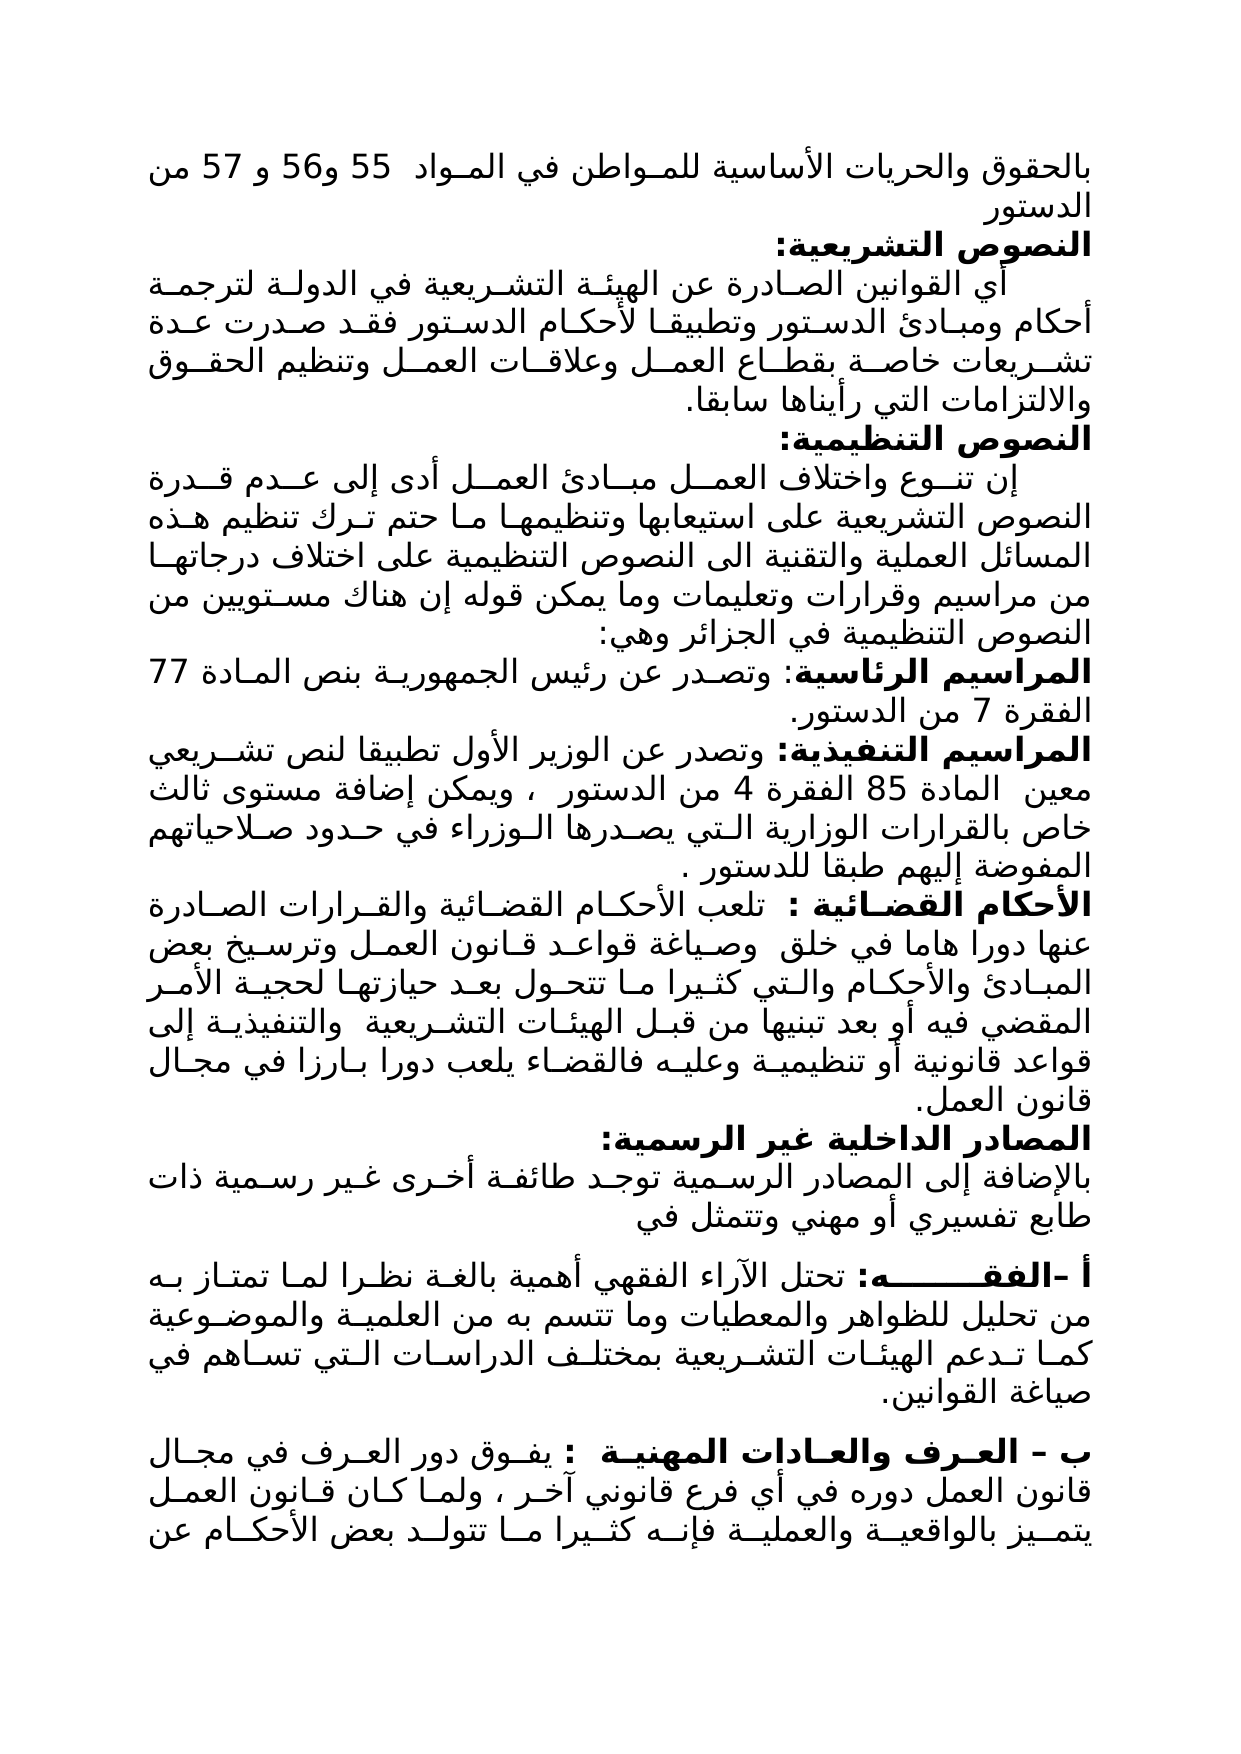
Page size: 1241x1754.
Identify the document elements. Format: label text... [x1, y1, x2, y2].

list المراسيم الرئاسية: وتصدر عن رئيس الجمهورية بنص المادة 77 الفقرة 7 من الدستور. [148, 653, 1093, 730]
text أ –الفقــــــــه: تحتل الآراء الفقهي أهمية بالغة نظرا لما تمتاز به من تحليل للظواهر والمعطيات وما تتسم به من العلمية والموضوعية كما تدعم الهيئات التشريعية بمختلف الدراسات التي تساهم في صياغة القوانين. [148, 1256, 1093, 1412]
list المراسيم التنفيذية: وتصدر عن الوزير الأول تطبيقا لنص تشريعي معين المادة 85 الفقرة 4 من الدستور ، ويمكن إضافة مستوى ثالث خاص بالقرارات الوزارية التي يصدرها الوزراء في حدود صلاحياتهم المفوضة إليهم طبقا للدستور . [148, 730, 1093, 886]
list الأحكام القضائية : تلعب الأحكام القضائية والقرارات الصادرة عنها دورا هاما في خلق وصياغة قواعد قانون العمل وترسيخ بعض المبادئ والأحكام والتي كثيرا ما تتحول بعد حيازتها لحجية الأمر المقضي فيه أو بعد تبنيها من قبل الهيئات التشريعية والتنفيذية إلى قواعد قانونية أو تنظيمية وعليه فالقضاء يلعب دورا بارزا في مجال قانون العمل. [148, 886, 1093, 1119]
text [148, 1433, 1093, 1549]
list بالإضافة إلى المصادر الرسمية توجد طائفة أخرى غير رسمية ذات طابع تفسيري أو مهني وتتمثل في [148, 1158, 1093, 1236]
list إن تنوع واختلاف العمل مبادئ العمل أدى إلى عدم قدرة النصوص التشريعية على استيعابها وتنظيمها ما حتم ترك تنظيم هذه المسائل العملية والتقنية الى النصوص التنظيمية على اختلاف درجاتها من مراسيم وقرارات وتعليمات وما يمكن قوله إن هناك مستويين من النصوص التنظيمية في الجزائر وهي: [148, 458, 1093, 653]
list النصوص التنظيمية: [148, 419, 1093, 458]
list النصوص التشريعية: [148, 225, 1093, 264]
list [148, 148, 1093, 225]
list المصادر الداخلية غير الرسمية: [148, 1119, 1093, 1158]
list أي القوانين الصادرة عن الهيئة التشريعية في الدولة لترجمة أحكام ومبادئ الدستور وتطبيقا لأحكام الدستور فقد صدرت عدة تشريعات خاصة بقطاع العمل وعلاقات العمل وتنظيم الحقوق والالتزامات التي رأيناها سابقا. [148, 264, 1093, 419]
